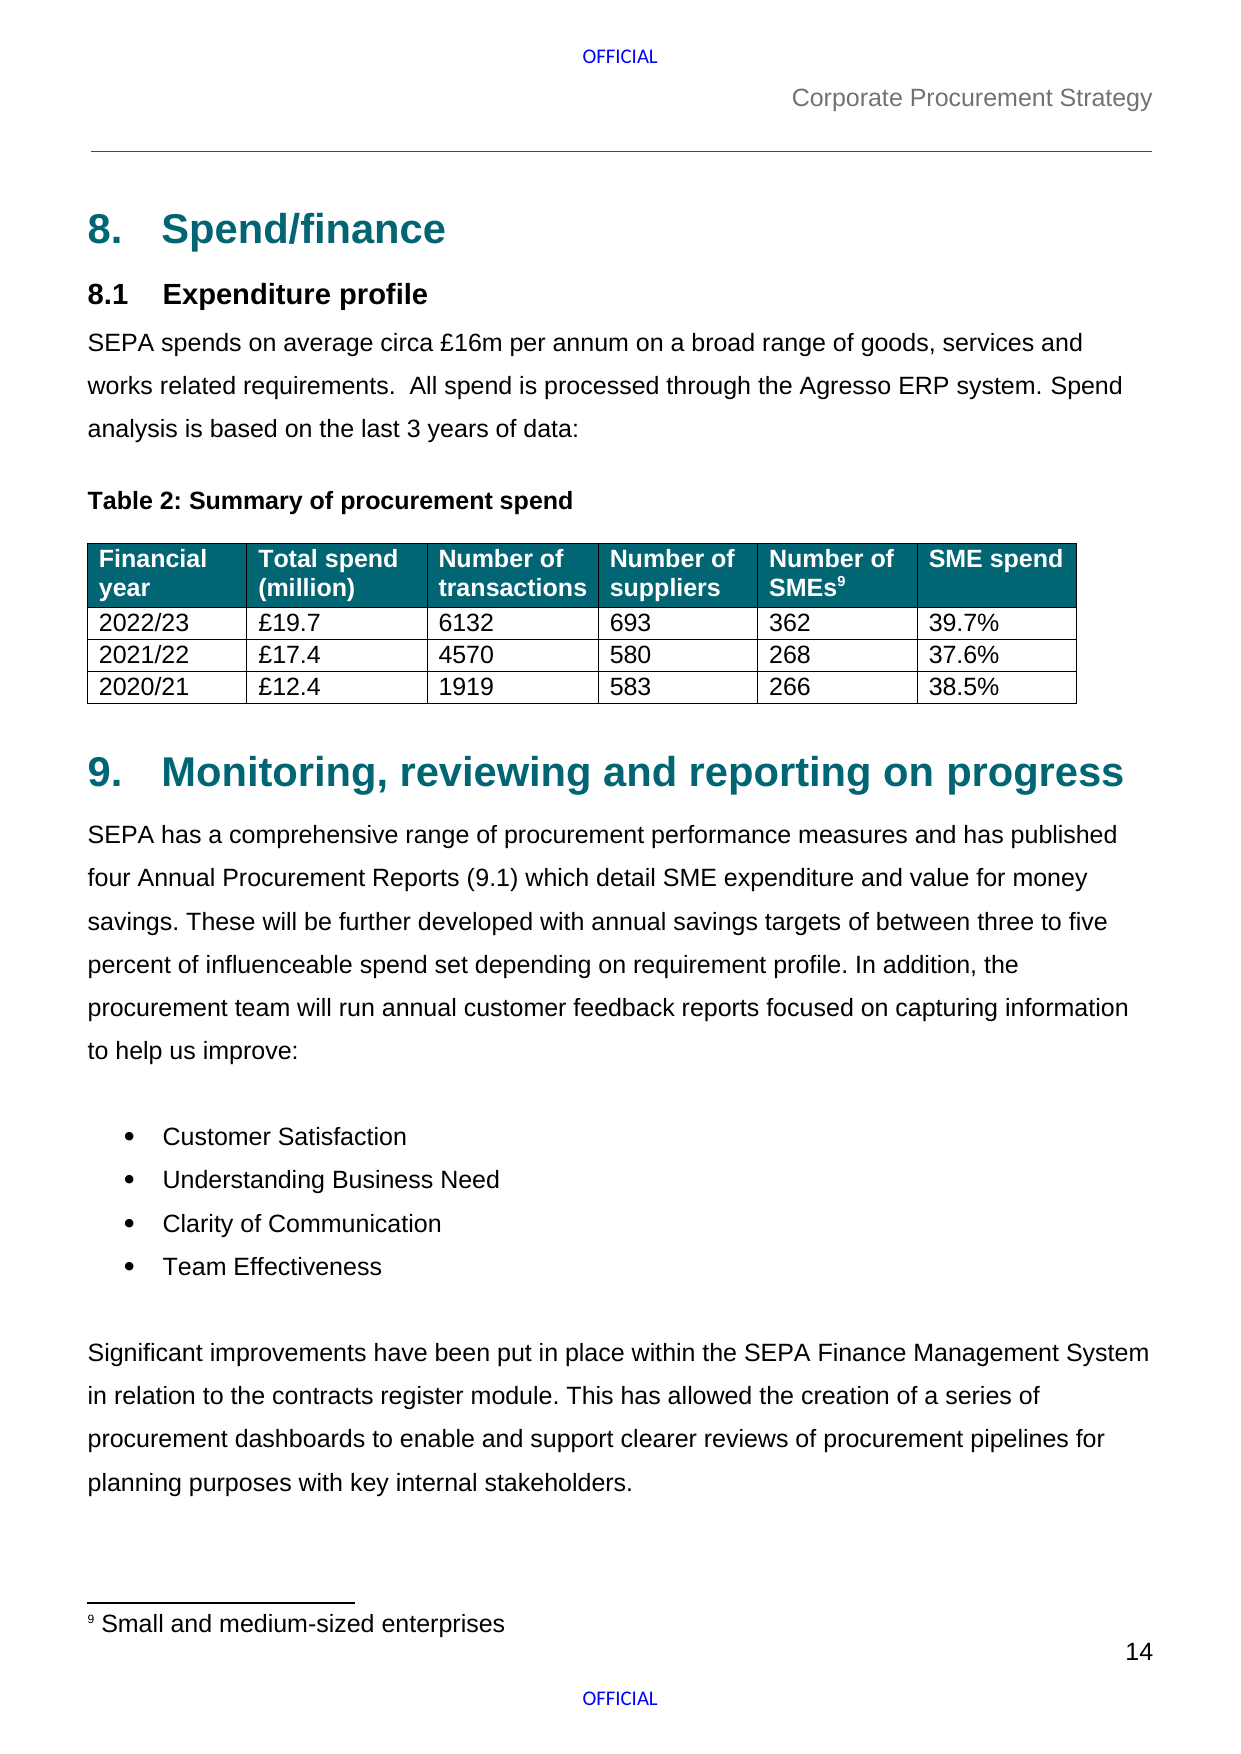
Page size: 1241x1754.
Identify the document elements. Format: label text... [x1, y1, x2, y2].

table_header SME spend [918, 544, 1076, 607]
text Significant improvements have been put in place within the SEPA Finance Management System in relation to the contracts register module. This has allowed the creation of a series of procurement dashboards to enable and support clearer reviews of procurement pipelines for planning purposes with key internal stakeholders. [87, 1338, 1153, 1496]
table_cell 6132 [428, 608, 598, 639]
subtitle Expenditure profile [87, 277, 1153, 311]
table_cell 268 [758, 640, 917, 671]
table_cell £12.4 [247, 672, 427, 703]
table_header Number of suppliers [599, 544, 757, 607]
table_cell 2020/21 [88, 672, 246, 703]
table_cell 2022/23 [88, 608, 246, 639]
table_header Number of transactions [428, 544, 598, 607]
table_cell 266 [758, 672, 917, 703]
subtitle Monitoring, reviewing and reporting on progress [87, 747, 1153, 795]
table_cell 37.6% [918, 640, 1076, 671]
table_cell £17.4 [247, 640, 427, 671]
text SEPA has a comprehensive range of procurement performance measures and has published four Annual Procurement Reports (9.1) which detail SME expenditure and value for money savings. These will be further developed with annual savings targets of between three to five percent of influenceable spend set depending on requirement profile. In addition, the procurement team will run annual customer feedback reports focused on capturing information to help us improve: [87, 820, 1153, 1065]
list Table 2: Summary of procurement spend [87, 486, 1153, 514]
table_cell £19.7 [247, 608, 427, 639]
table_cell 693 [599, 608, 757, 639]
list Customer Satisfaction [125, 1122, 1153, 1151]
list Team Effectiveness [125, 1252, 1153, 1281]
table_header Number of SMEs [758, 544, 917, 607]
table_cell 2021/22 [88, 640, 246, 671]
table_cell 1919 [428, 672, 598, 703]
subtitle Spend/finance [87, 204, 1153, 252]
table_cell 38.5% [918, 672, 1076, 703]
table_header Total spend (million) [247, 544, 427, 607]
table_cell 583 [599, 672, 757, 703]
table_cell 4570 [428, 640, 598, 671]
table_header Financial year [88, 544, 246, 607]
table_cell 39.7% [918, 608, 1076, 639]
list Clarity of Communication [125, 1209, 1153, 1237]
list Understanding Business Need [125, 1165, 1153, 1194]
table_cell 580 [599, 640, 757, 671]
list SEPA spends on average circa £16m per annum on a broad range of goods, services and works related requirements. All spend is processed through the Agresso ERP system. Spend analysis is based on the last 3 years of data: [87, 328, 1153, 443]
table_cell 362 [758, 608, 917, 639]
